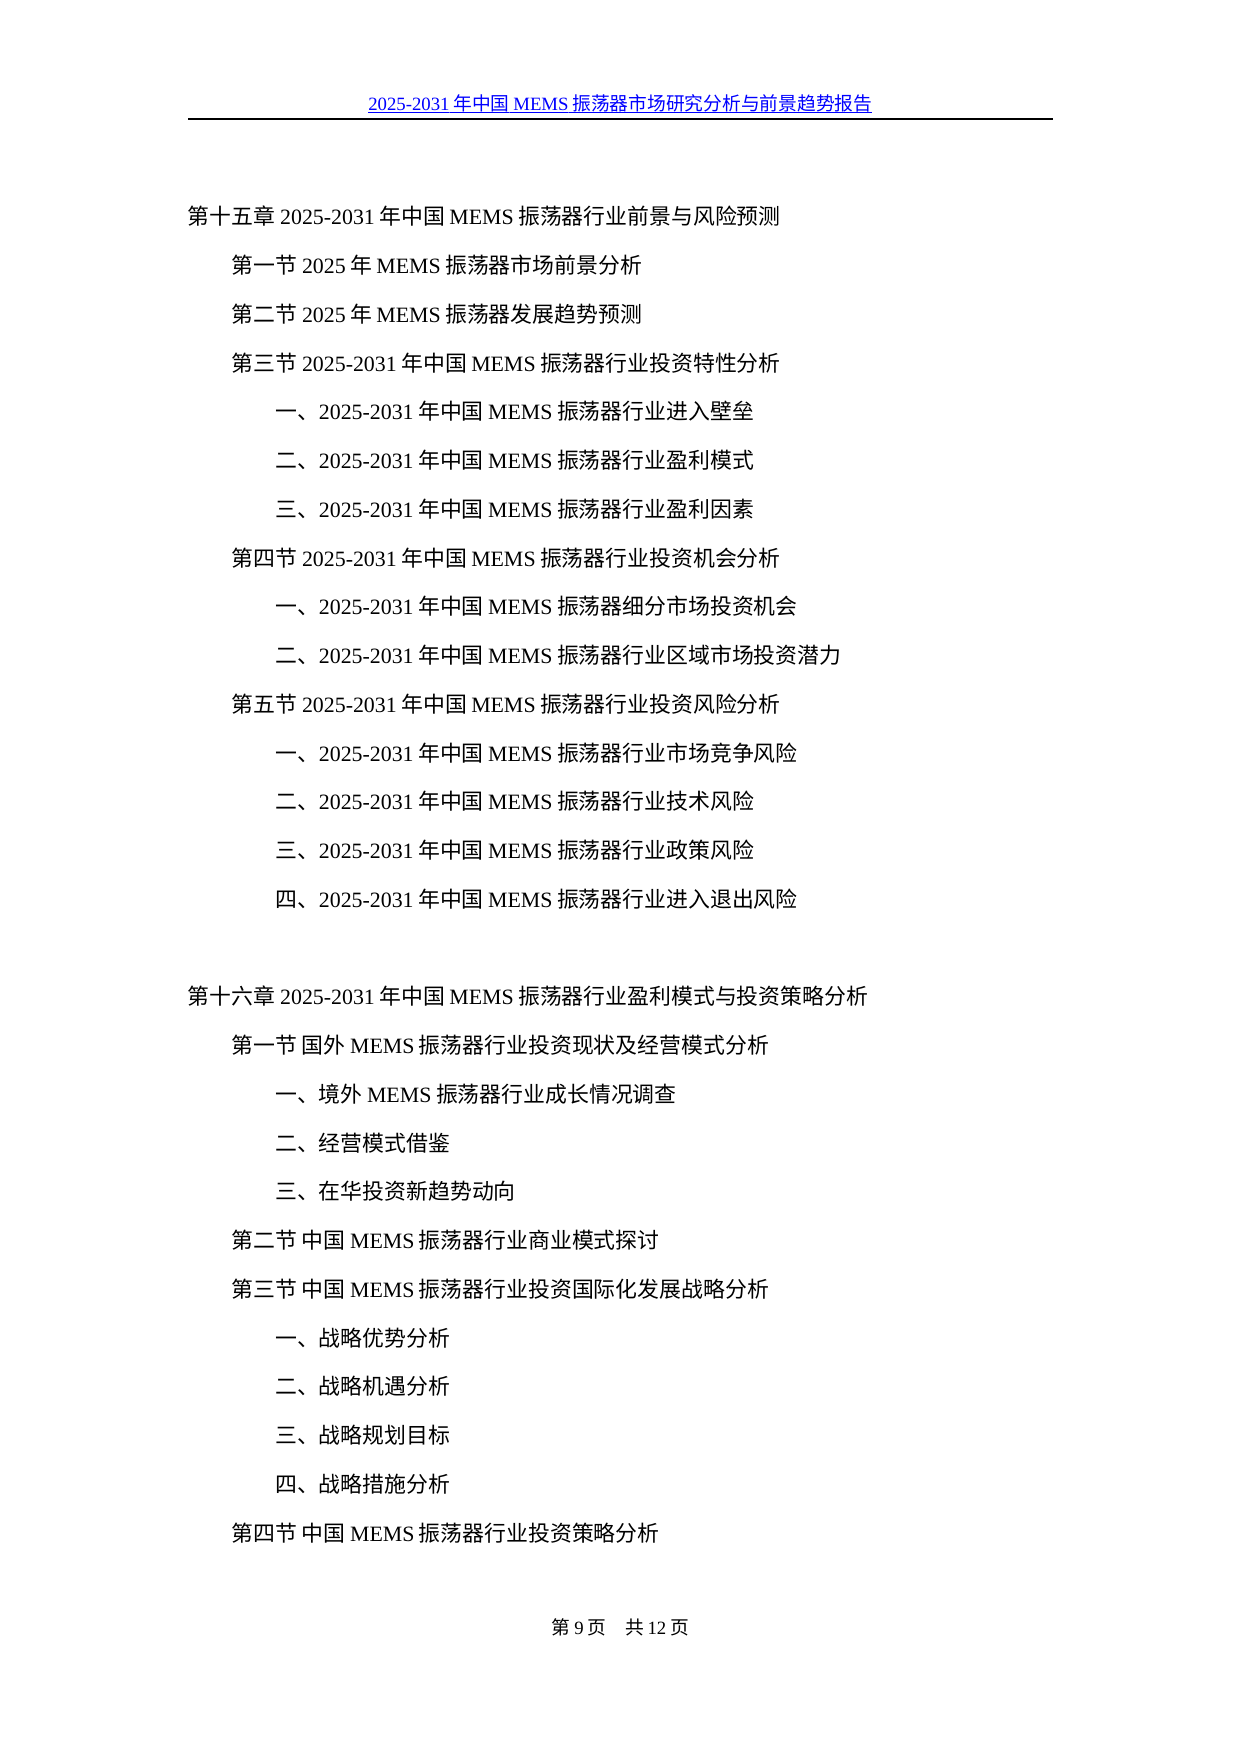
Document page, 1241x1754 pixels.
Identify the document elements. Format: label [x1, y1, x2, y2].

text [187, 150, 1053, 1548]
